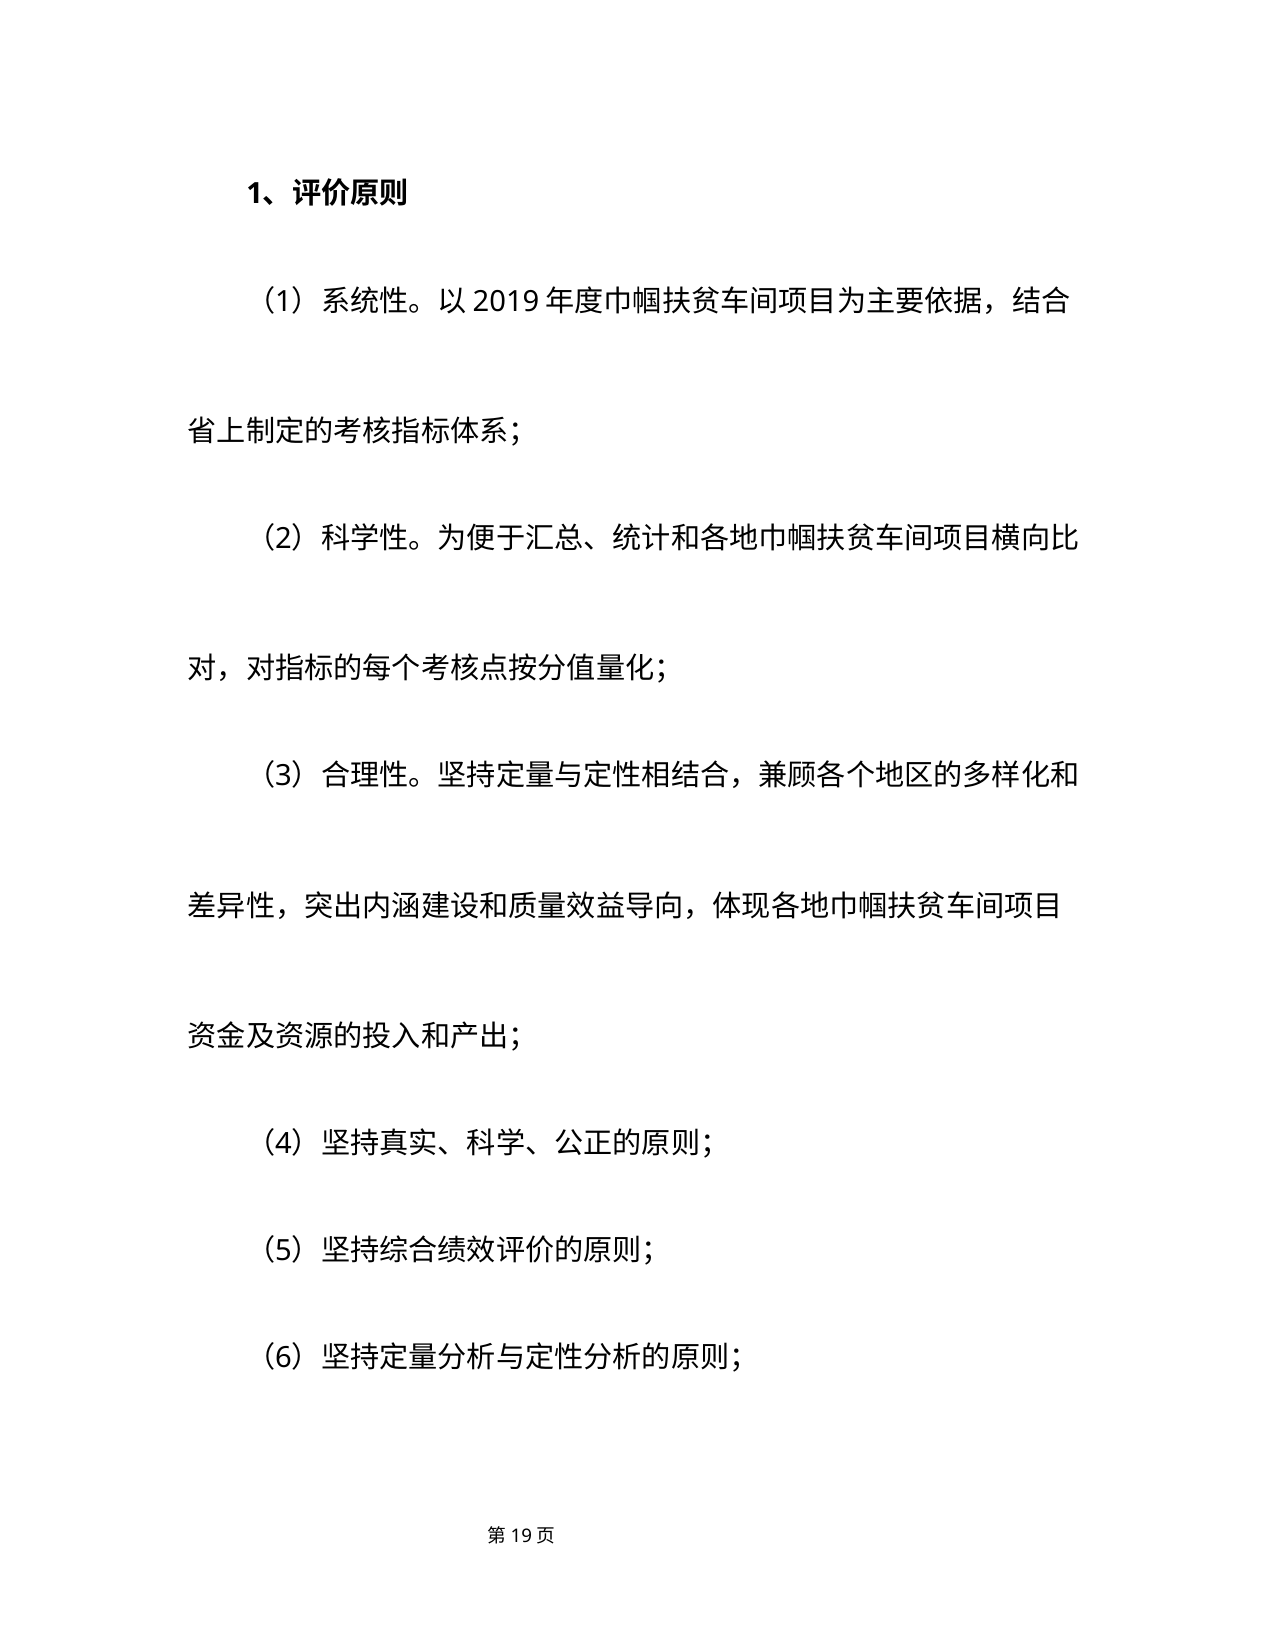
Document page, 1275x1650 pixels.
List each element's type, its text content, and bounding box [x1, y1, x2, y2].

text （4）坚持真实、科学、公正的原则； [187, 1108, 1087, 1173]
text （5）坚持综合绩效评价的原则； [187, 1215, 1087, 1280]
text （2）科学性。为便于汇总、统计和各地巾帼扶贫车间项目横向比对，对指标的每个考核点按分值量化； [187, 503, 1087, 698]
text 1、评价原则 [187, 159, 1087, 224]
text （6）坚持定量分析与定性分析的原则； [187, 1323, 1087, 1388]
text （3）合理性。坚持定量与定性相结合，兼顾各个地区的多样化和差异性，突出内涵建设和质量效益导向，体现各地巾帼扶贫车间项目资金及资源的投入和产出； [187, 741, 1087, 1066]
text （1）系统性。以2019年度巾帼扶贫车间项目为主要依据，结合省上制定的考核指标体系； [187, 266, 1087, 461]
